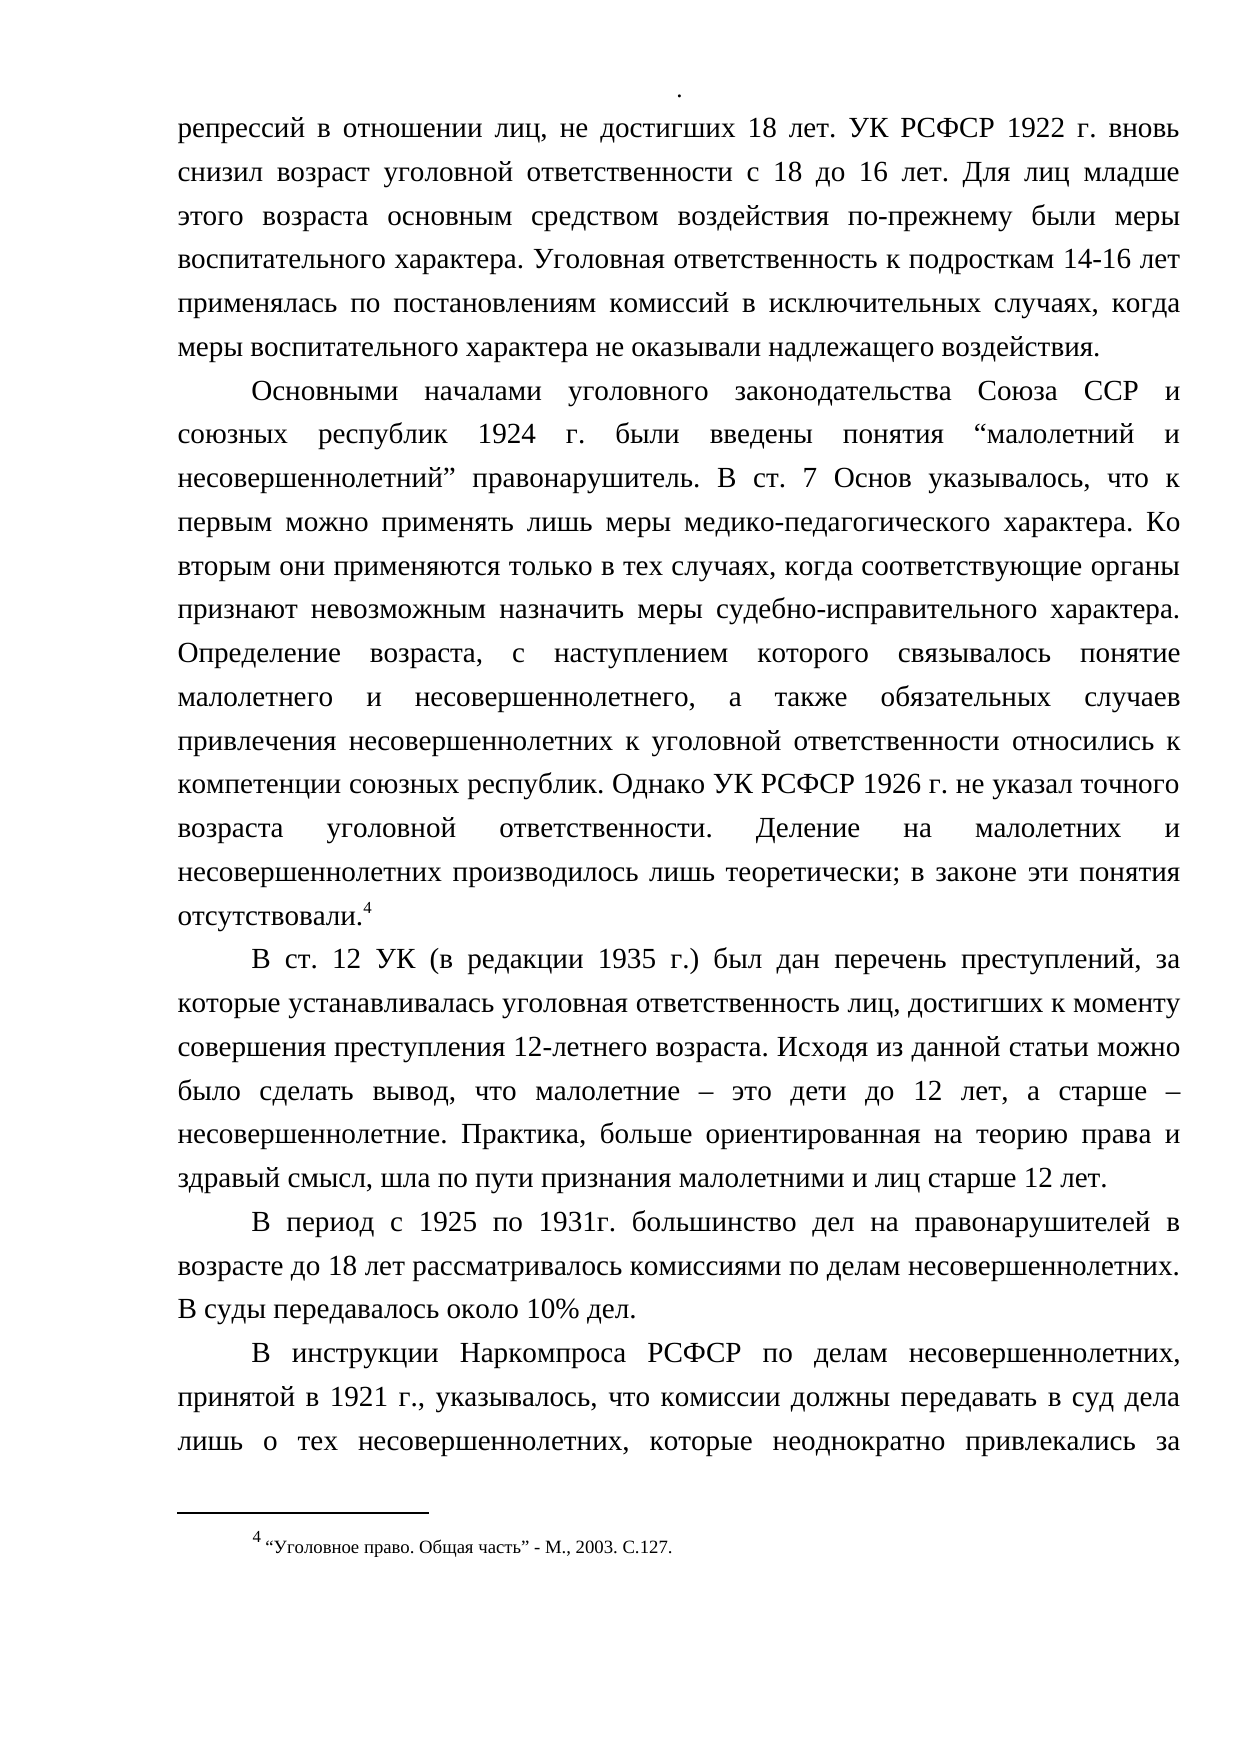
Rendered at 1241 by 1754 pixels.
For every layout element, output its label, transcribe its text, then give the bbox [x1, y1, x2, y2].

text Основными началами уголовного законодательства Союза ССР и союзных республик 1924 г. были введены понятия “малолетний и несовершеннолетний” правонарушитель. В ст. 7 Основ указывалось, что к первым можно применять лишь меры медико-педагогического характера. Ко вторым они применяются только в тех случаях, когда соответствующие органы признают невозможным назначить меры судебно-исправительного характера. Определение возраста, с наступлением которого связывалось понятие малолетнего и несовершеннолетнего, а также обязательных случаев привлечения несовершеннолетних к уголовной ответственности относились к компетенции союзных республик. Однако УК РСФСР 1926 г. не указал точного возраста уголовной ответственности. Деление на малолетних и несовершеннолетних производилось лишь теоретически; в законе эти понятия отсутствовали. [177, 365, 1181, 934]
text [177, 103, 1181, 365]
text В период с 1925 по 1931г. большинство дел на правонарушителей в возрасте до 18 лет рассматривалось комиссиями по делам несовершеннолетних. В суды передавалось около 10% дел. [177, 1196, 1181, 1328]
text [177, 1328, 1181, 1459]
text В ст. 12 УК (в редакции 1935 г.) был дан перечень преступлений, за которые устанавливалась уголовная ответственность лиц, достигших к моменту совершения преступления 12-летнего возраста. Исходя из данной статьи можно было сделать вывод, что малолетние – это дети до 12 лет, а старше – несовершеннолетние. Практика, больше ориентированная на теорию права и здравый смысл, шла по пути признания малолетними и лиц старше 12 лет. [177, 934, 1181, 1196]
